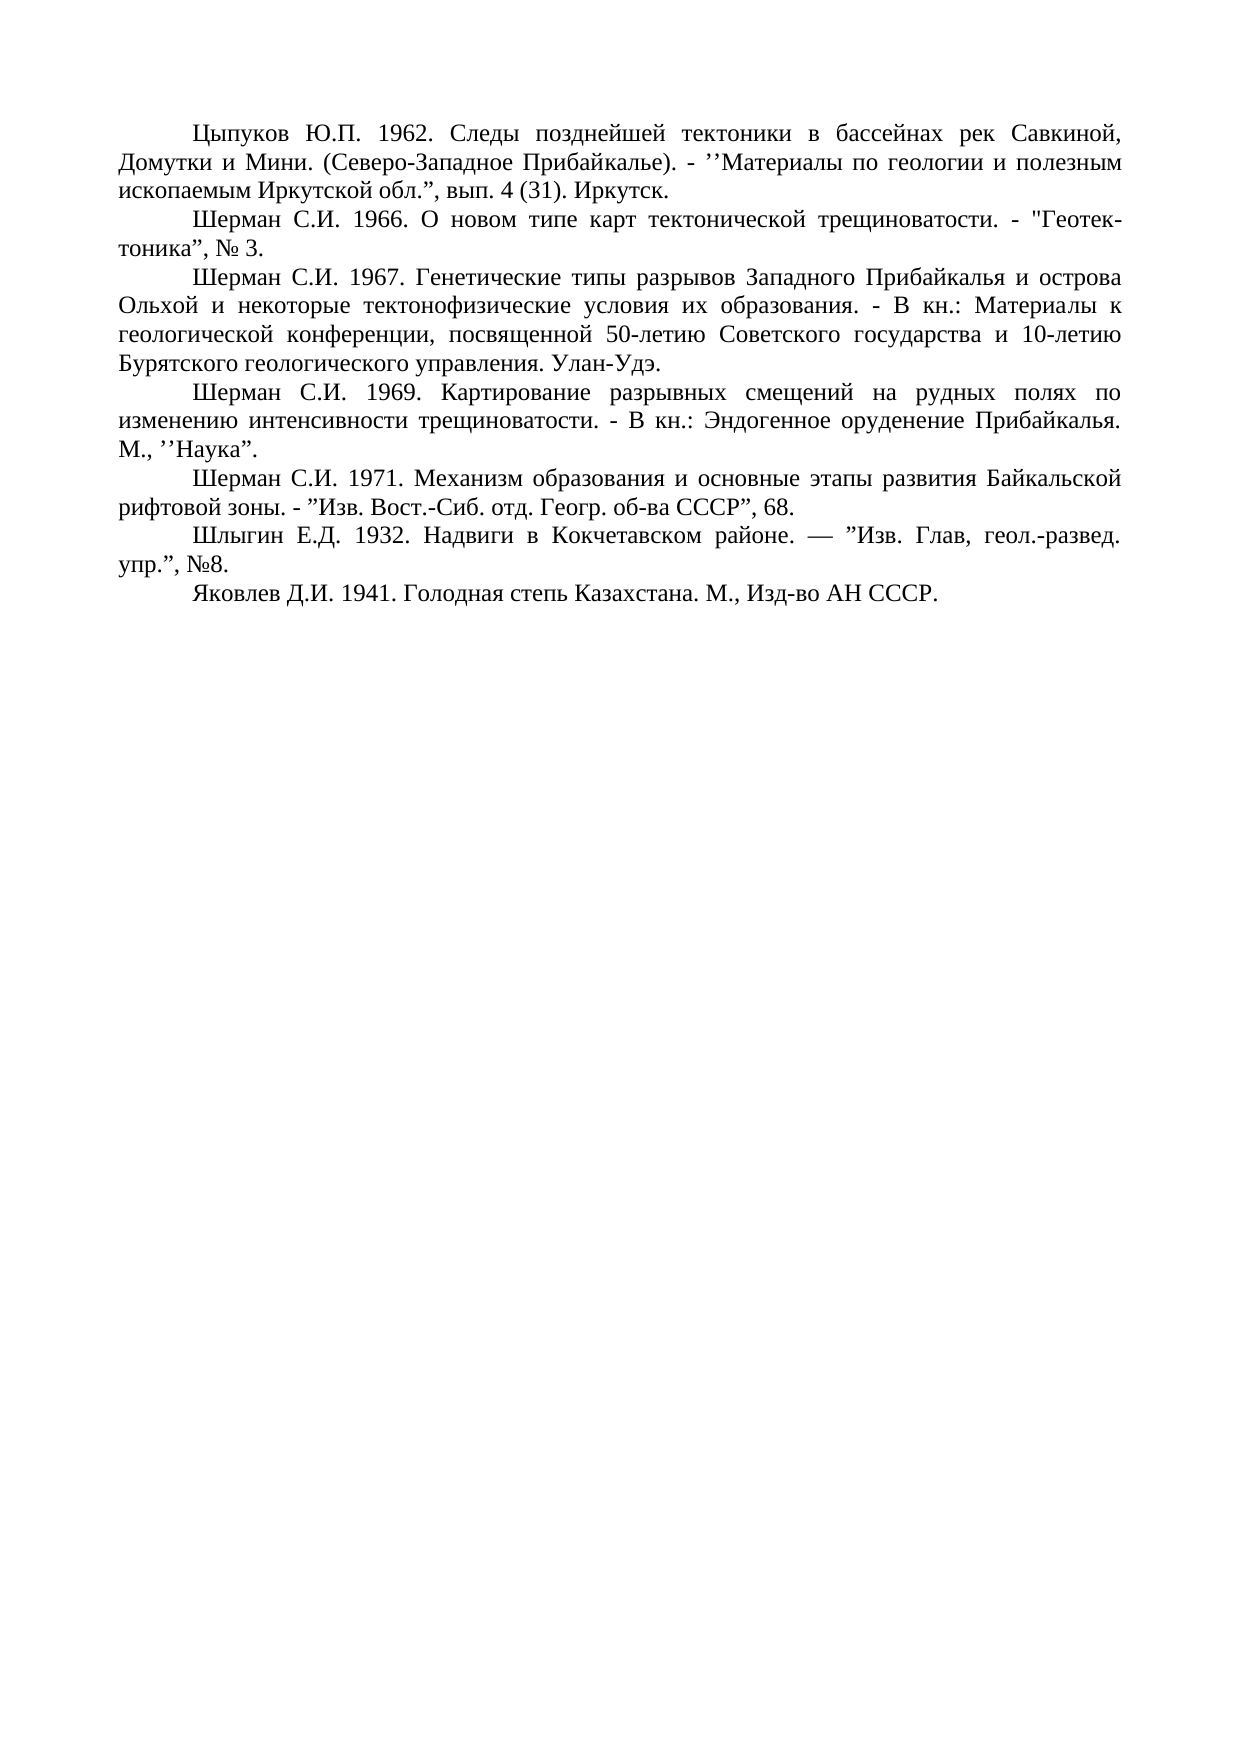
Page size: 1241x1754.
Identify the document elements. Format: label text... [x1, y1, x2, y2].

text Шерман С.И. 1967. Генетические типы разрывов Западного Прибайкалья и острова Ольхой и некоторые тектонофизические условия их образования. - В кн.: Материалы к геологической конференции, посвященной 50-летию Советского государства и 10-летию Бурятского геологического управления. Улан-Удэ. [118, 262, 1122, 377]
text Яковлев Д.И. 1941. Голодная степь Казахстана. М., Изд-во АН СССР. [118, 578, 1122, 607]
text Шлыгин Е.Д. 1932. Надвиги в Кокчетавском районе. — ”Изв. Глав, геол.-развед. упр.”, №8. [118, 521, 1122, 578]
text Шерман С.И. 1971. Механизм образования и основные этапы развития Байкальской рифтовой зоны. - ”Изв. Вост.-Сиб. отд. Геогр. об-ва СССР”, 68. [118, 463, 1122, 521]
text Цыпуков Ю.П. 1962. Следы позднейшей тектоники в бассейнах рек Савкиной, Домутки и Мини. (Северо-Западное Прибайкалье). - ’’Материалы по геологии и полезным ископаемым Иркутской обл.”, вып. 4 (31). Иркутск. [118, 118, 1122, 204]
text Шерман С.И. 1969. Картирование разрывных смещений на рудных полях по изменению интенсивности трещиноватости. - В кн.: Эндогенное оруденение Прибайкалья. М., ’’Наука”. [118, 377, 1122, 463]
text Шерман С.И. 1966. О новом типе карт тектонической трещиноватости. - "Геотектоника”, № 3. [118, 204, 1122, 262]
